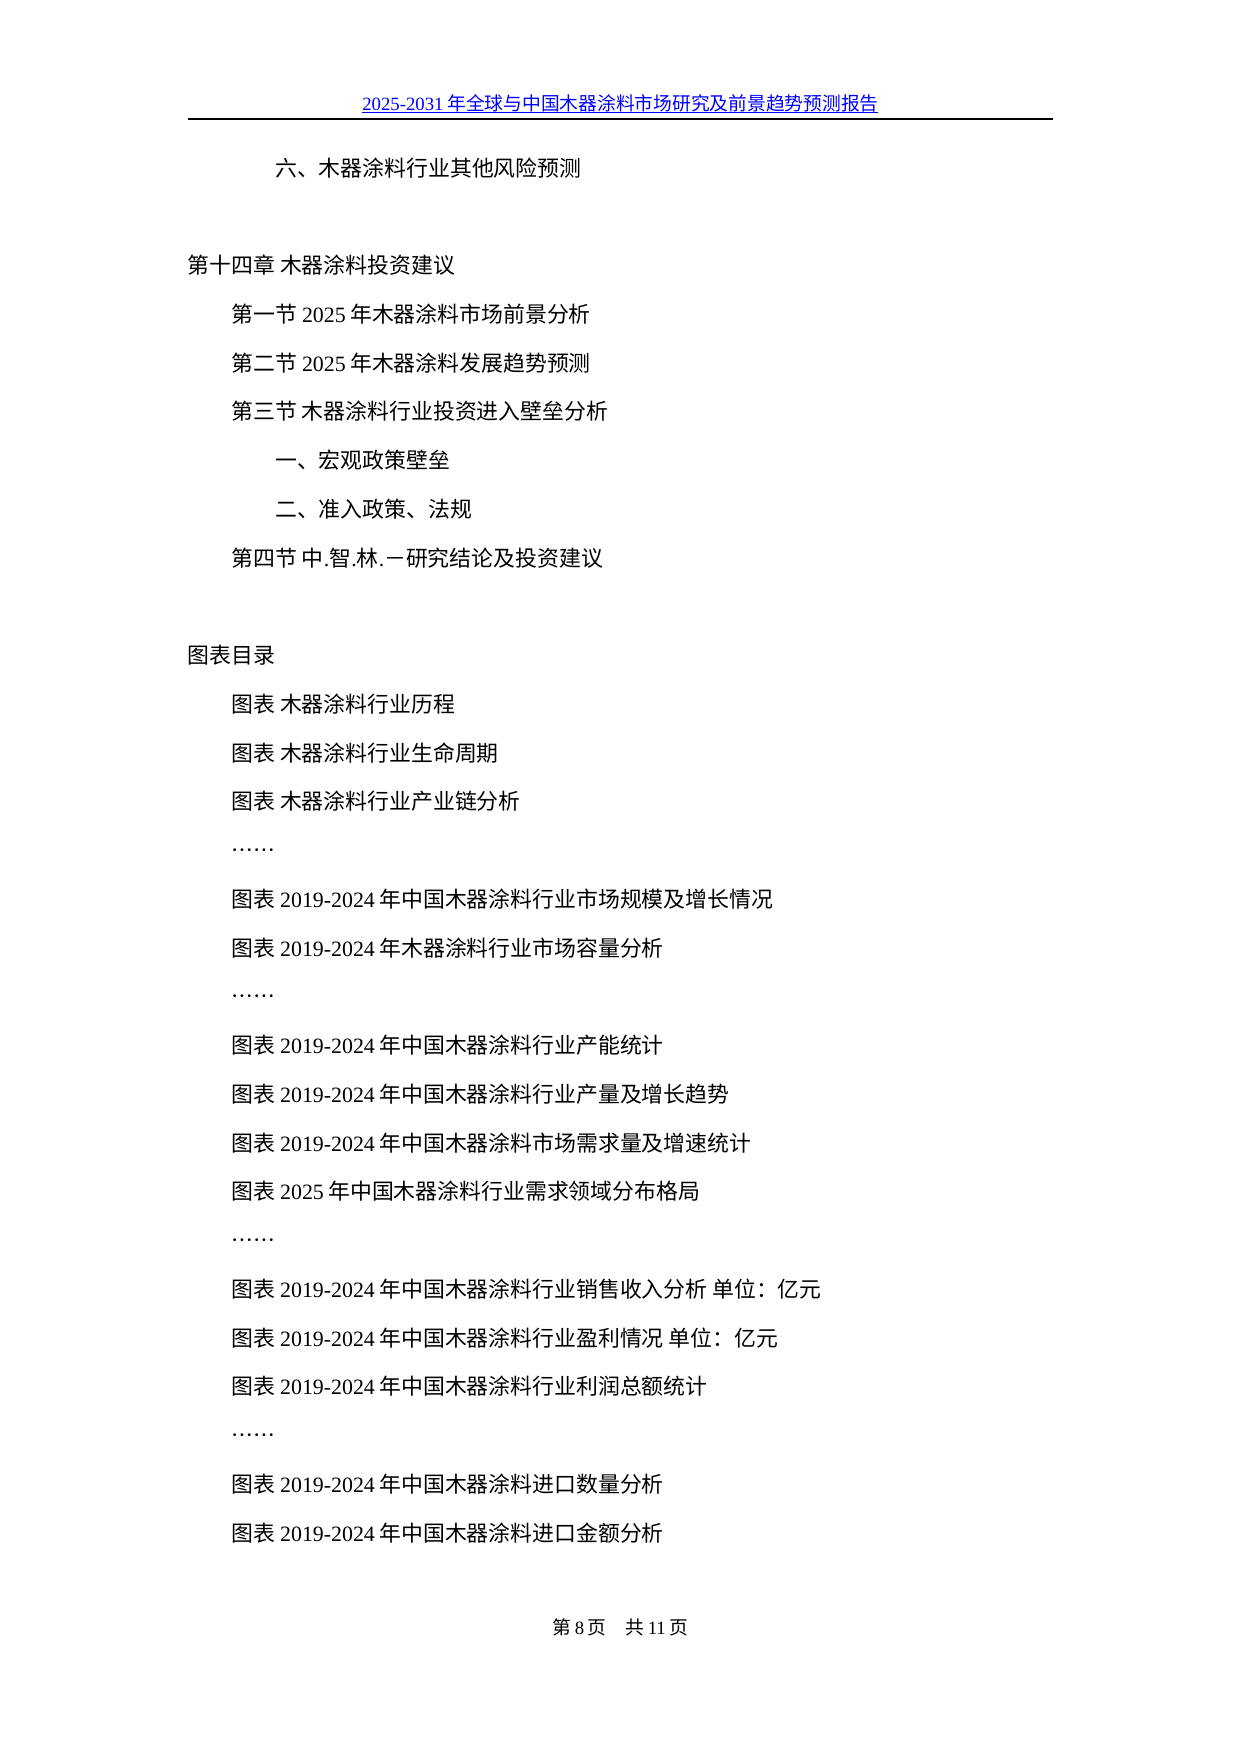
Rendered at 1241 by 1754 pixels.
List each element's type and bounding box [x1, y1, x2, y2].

text [187, 150, 1053, 1548]
